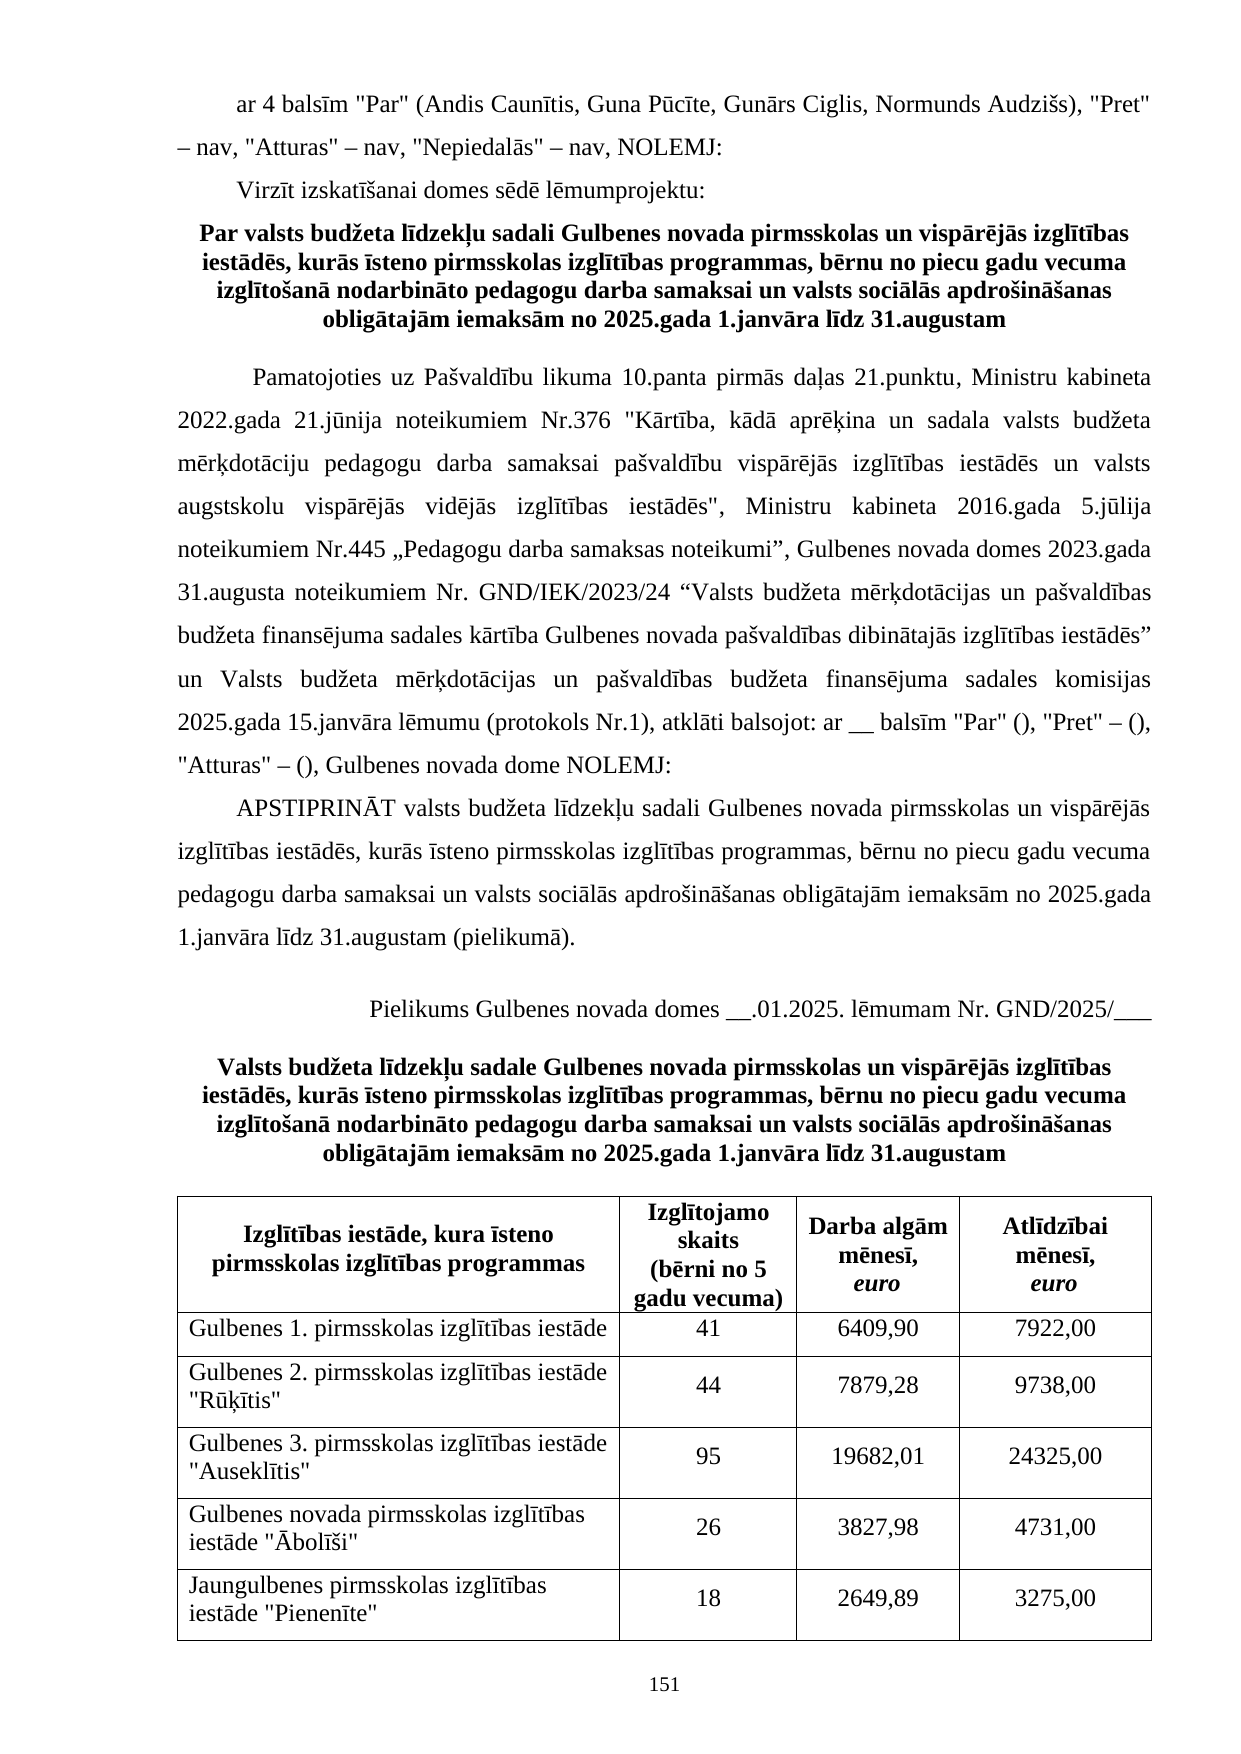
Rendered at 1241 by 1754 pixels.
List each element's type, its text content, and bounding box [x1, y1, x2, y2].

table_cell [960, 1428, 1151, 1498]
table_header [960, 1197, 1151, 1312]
text Pielikums Gulbenes novada domes __.01.2025. lēmumam Nr. GND/2025/___ [177, 994, 1152, 1023]
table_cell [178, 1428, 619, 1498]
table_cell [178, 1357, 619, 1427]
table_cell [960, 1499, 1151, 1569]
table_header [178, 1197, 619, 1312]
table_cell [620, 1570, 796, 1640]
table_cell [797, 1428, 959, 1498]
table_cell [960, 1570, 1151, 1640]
text Virzīt izskatīšanai domes sēdē lēmumprojektu: [177, 175, 1152, 204]
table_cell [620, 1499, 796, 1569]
text Pamatojoties uz Pašvaldību likuma 10.panta pirmās daļas 21.punktu, Ministru kabineta 2022.gada 21.jūnija noteikumiem Nr.376 "Kārtība, kādā aprēķina un sadala valsts budžeta mērķdotāciju pedagogu darba samaksai pašvaldību vispārējās izglītības iestādēs un valsts augstskolu vispārējās vidējās izglītības iestādēs", Ministru kabineta 2016.gada 5.jūlija noteikumiem Nr.445 „Pedagogu darba samaksas noteikumi”, Gulbenes novada domes 2023.gada 31.augusta noteikumiem Nr. GND/IEK/2023/24 “Valsts budžeta mērķdotācijas un pašvaldības budžeta finansējuma sadales kārtība Gulbenes novada pašvaldības dibinātajās izglītības iestādēs” un Valsts budžeta mērķdotācijas un pašvaldības budžeta finansējuma sadales komisijas 2025.gada 15.janvāra lēmumu (protokols Nr.1), atklāti balsojot: ar __ balsīm "Par" (), "Pret" – (), "Atturas" – (), Gulbenes novada dome NOLEMJ: [177, 477, 1152, 664]
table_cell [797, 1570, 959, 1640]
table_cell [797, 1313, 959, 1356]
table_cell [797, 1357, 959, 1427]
text APSTIPRINĀT valsts budžeta līdzekļu sadali Gulbenes novada pirmsskolas un vispārējās izglītības iestādēs, kurās īsteno pirmsskolas izglītības programmas, bērnu no piecu gadu vecuma pedagogu darba samaksai un valsts sociālās apdrošināšanas obligātajām iemaksām no 2025.gada 1.janvāra līdz 31.augustam (pielikumā). [177, 793, 1152, 951]
text Valsts budžeta līdzekļu sadale Gulbenes novada pirmsskolas un vispārējās izglītības iestādēs, kurās īsteno pirmsskolas izglītības programmas, bērnu no piecu gadu vecuma izglītošanā nodarbināto pedagogu darba samaksai un valsts sociālās apdrošināšanas obligātajām iemaksām no 2025.gada 1.janvāra līdz 31.augustam [177, 1052, 1152, 1167]
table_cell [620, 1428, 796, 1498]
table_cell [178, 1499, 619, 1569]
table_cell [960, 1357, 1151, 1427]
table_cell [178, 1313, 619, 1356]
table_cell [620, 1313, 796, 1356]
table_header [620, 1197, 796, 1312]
text Pamatojoties uz Pašvaldību likuma 10.panta pirmās daļas 21.punktu, Ministru kabineta 2022.gada 21.jūnija noteikumiem Nr.376 "Kārtība, kādā aprēķina un sadala valsts budžeta mērķdotāciju pedagogu darba samaksai pašvaldību vispārējās izglītības iestādēs un valsts augstskolu vispārējās vidējās izglītības iestādēs", Ministru kabineta 2016.gada 5.jūlija noteikumiem Nr.445 „Pedagogu darba samaksas noteikumi”, Gulbenes novada domes 2023.gada 31.augusta noteikumiem Nr. GND/IEK/2023/24 “Valsts budžeta mērķdotācijas un pašvaldības budžeta finansējuma sadales kārtība Gulbenes novada pašvaldības dibinātajās izglītības iestādēs” un Valsts budžeta mērķdotācijas un pašvaldības budžeta finansējuma sadales komisijas 2025.gada 15.janvāra lēmumu (protokols Nr.1), atklāti balsojot: ar __ balsīm "Par" (), "Pret" – (), "Atturas" – (), Gulbenes novada dome NOLEMJ: [177, 692, 1152, 779]
text Par valsts budžeta līdzekļu sadali Gulbenes novada pirmsskolas un vispārējās izglītības iestādēs, kurās īsteno pirmsskolas izglītības programmas, bērnu no piecu gadu vecuma izglītošanā nodarbināto pedagogu darba samaksai un valsts sociālās apdrošināšanas obligātajām iemaksām no 2025.gada 1.janvāra līdz 31.augustam [177, 218, 1152, 333]
text Pamatojoties uz Pašvaldību likuma 10.panta pirmās daļas 21.punktu, Ministru kabineta 2022.gada 21.jūnija noteikumiem Nr.376 "Kārtība, kādā aprēķina un sadala valsts budžeta mērķdotāciju pedagogu darba samaksai pašvaldību vispārējās izglītības iestādēs un valsts augstskolu vispārējās vidējās izglītības iestādēs", Ministru kabineta 2016.gada 5.jūlija noteikumiem Nr.445 „Pedagogu darba samaksas noteikumi”, Gulbenes novada domes 2023.gada 31.augusta noteikumiem Nr. GND/IEK/2023/24 “Valsts budžeta mērķdotācijas un pašvaldības budžeta finansējuma sadales kārtība Gulbenes novada pašvaldības dibinātajās izglītības iestādēs” un Valsts budžeta mērķdotācijas un pašvaldības budžeta finansējuma sadales komisijas 2025.gada 15.janvāra lēmumu (protokols Nr.1), atklāti balsojot: ar __ balsīm "Par" (), "Pret" – (), "Atturas" – (), Gulbenes novada dome NOLEMJ: [177, 362, 1152, 448]
text ar 4 balsīm "Par" (Andis Caunītis, Guna Pūcīte, Gunārs Ciglis, Normunds Audzišs), "Pret" – nav, "Atturas" – nav, "Nepiedalās" – nav, NOLEMJ: [177, 89, 1152, 161]
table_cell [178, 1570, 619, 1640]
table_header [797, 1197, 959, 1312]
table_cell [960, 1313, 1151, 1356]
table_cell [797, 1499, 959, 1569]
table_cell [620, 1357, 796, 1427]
